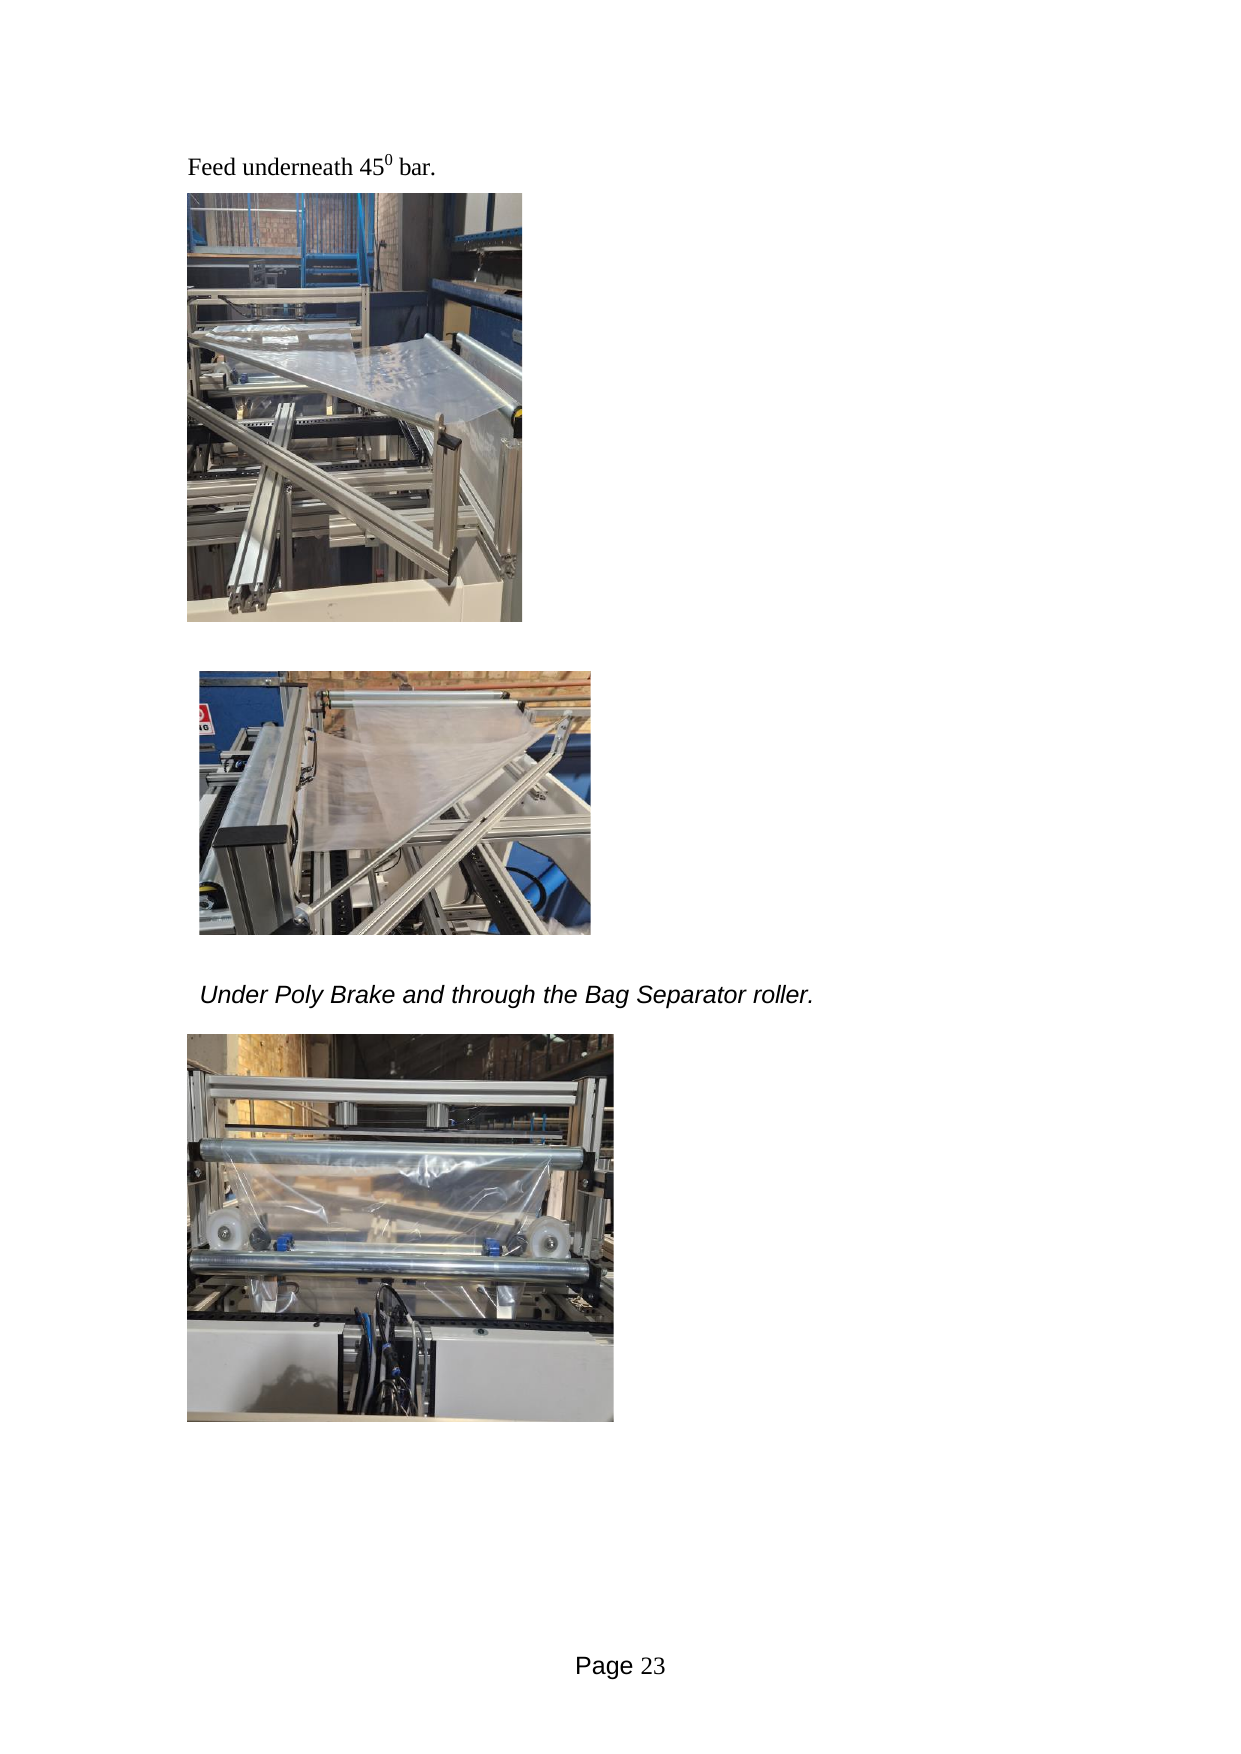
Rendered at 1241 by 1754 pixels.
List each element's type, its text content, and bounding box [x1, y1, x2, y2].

picture [199, 671, 591, 935]
text Under Poly Brake and through the Bag Separator roller. [199, 980, 1053, 1009]
text Feed underneath 450 bar. [187, 150, 1053, 181]
picture [187, 1034, 614, 1422]
picture [187, 193, 523, 622]
